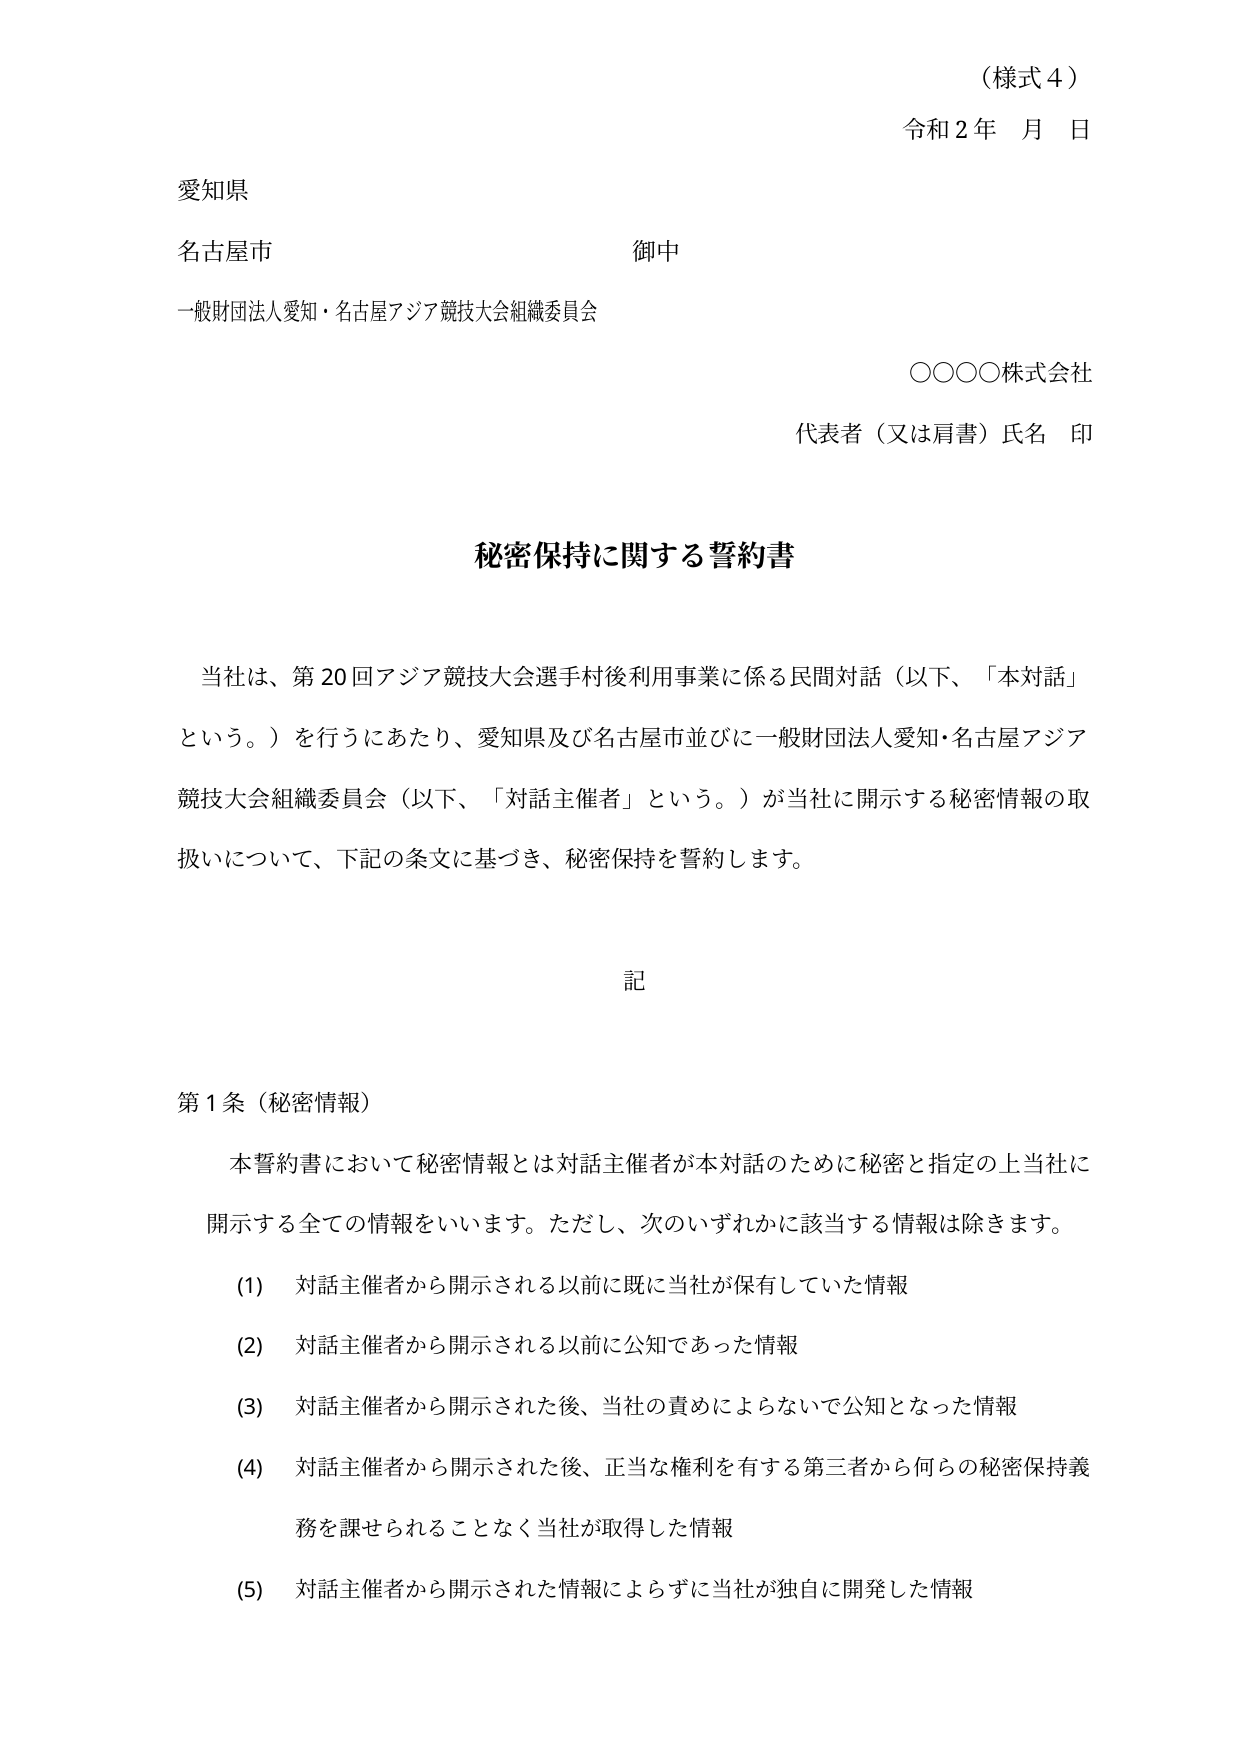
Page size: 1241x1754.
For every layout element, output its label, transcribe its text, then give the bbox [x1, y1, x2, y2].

text 代表者（又は肩書）氏名 印 [177, 402, 1092, 462]
subtitle 記 [177, 949, 1092, 1010]
text 本誓約書において秘密情報とは対話主催者が本対話のために秘密と指定の上当社に開示する全ての情報をいいます。ただし、次のいずれかに該当する情報は除きます。 [207, 1132, 1092, 1253]
text (5) 対話主催者から開示された情報によらずに当社が独自に開発した情報 [237, 1557, 1092, 1618]
text 名古屋市 御中 [177, 219, 1092, 280]
text 愛知県 [177, 158, 1092, 219]
text (1) 対話主催者から開示される以前に既に当社が保有していた情報 [237, 1253, 1092, 1314]
text 〇〇〇〇株式会社 [177, 341, 1092, 402]
text (4) 対話主催者から開示された後、正当な権利を有する第三者から何らの秘密保持義務を課せられることなく当社が取得した情報 [237, 1436, 1092, 1557]
text (2) 対話主催者から開示される以前に公知であった情報 [237, 1314, 1092, 1375]
text (3) 対話主催者から開示された後、当社の責めによらないで公知となった情報 [237, 1375, 1092, 1436]
text 秘密保持に関する誓約書 [177, 523, 1092, 584]
text 令和2年 月 日 [177, 97, 1092, 158]
text 一般財団法人愛知・名古屋アジア競技大会組織委員会 [177, 280, 1092, 341]
text 当社は、第20回アジア競技大会選手村後利用事業に係る民間対話（以下、「本対話」という。）を行うにあたり、愛知県及び名古屋市並びに一般財団法人愛知･名古屋アジア競技大会組織委員会（以下、「対話主催者」という。）が当社に開示する秘密情報の取扱いについて、下記の条文に基づき、秘密保持を誓約します。 [177, 645, 1092, 888]
text 第1条（秘密情報） [177, 1071, 1092, 1132]
